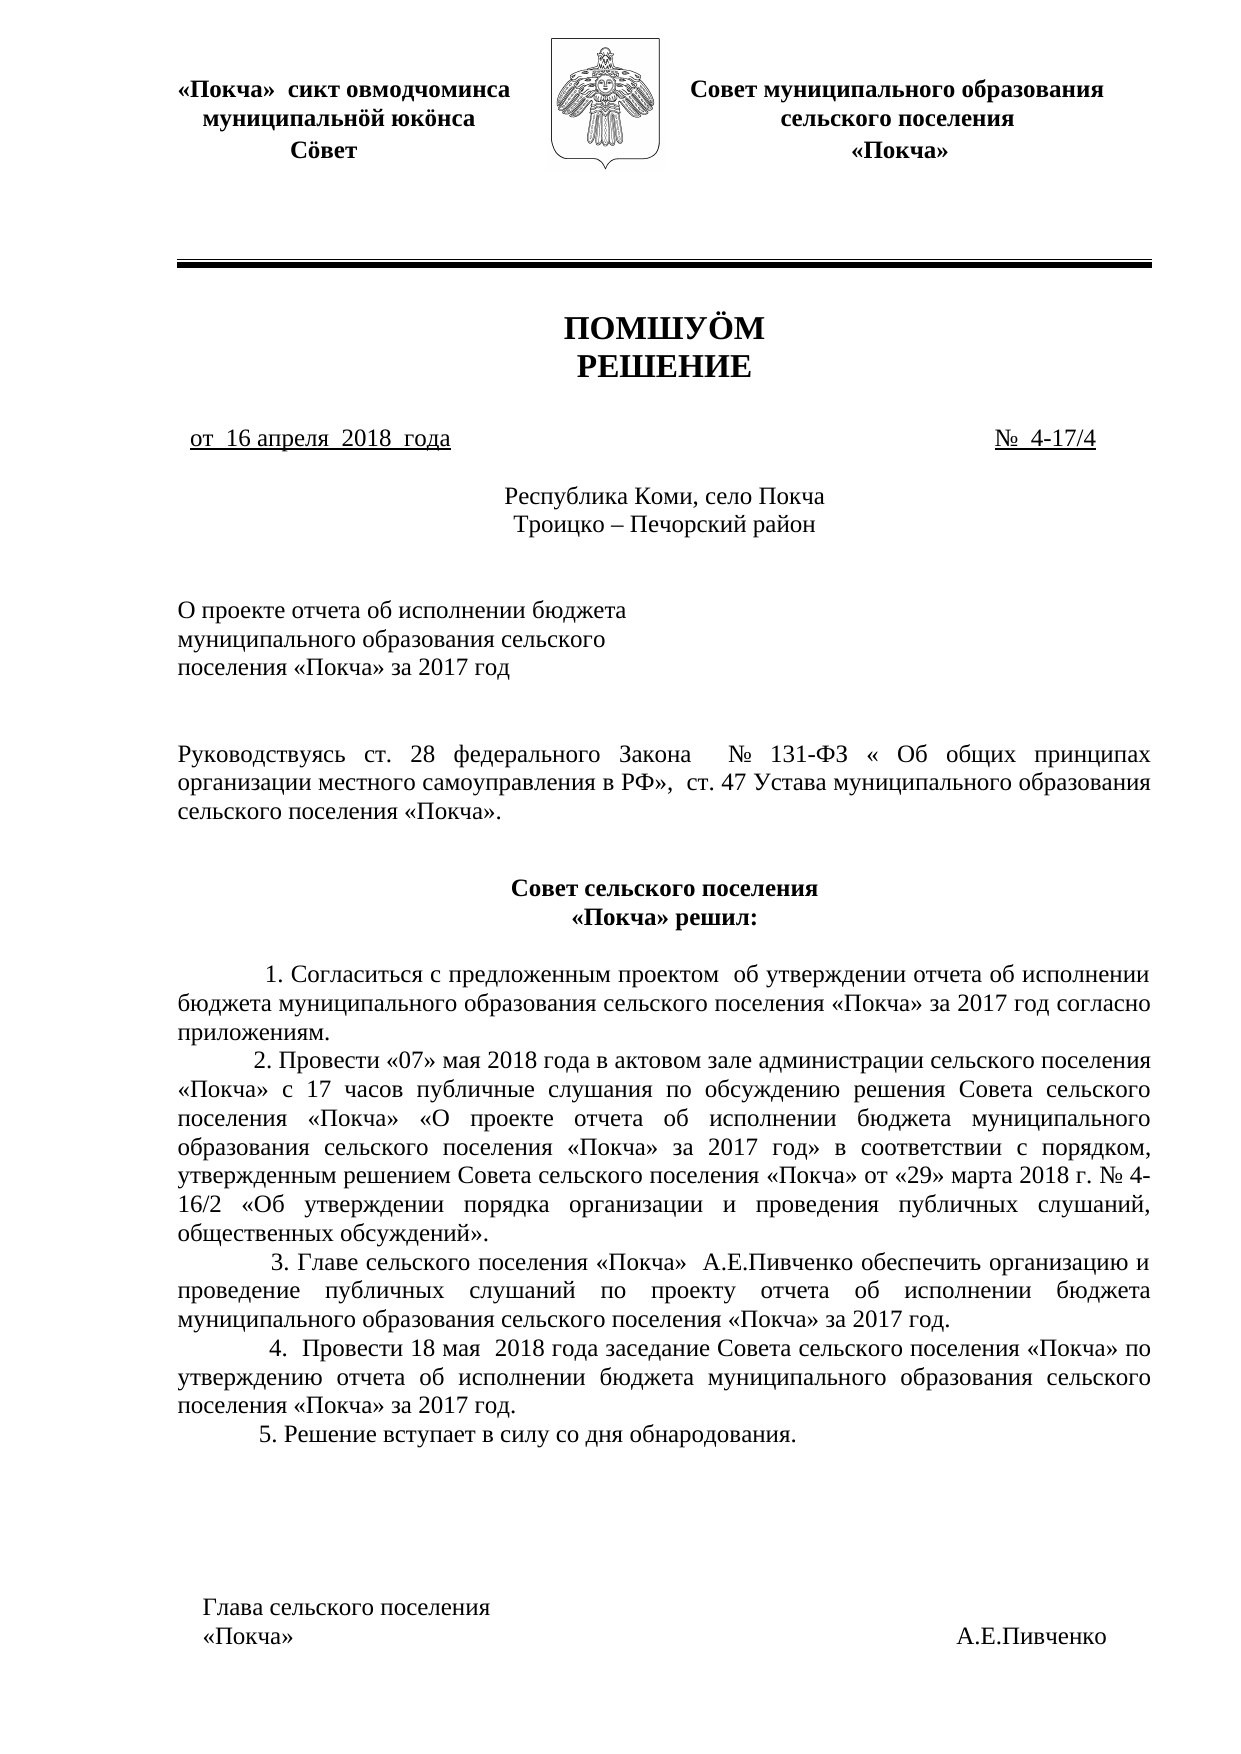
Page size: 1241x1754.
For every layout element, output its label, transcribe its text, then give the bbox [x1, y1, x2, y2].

text 5. Решение вступает в силу со дня обнародования. [177, 1419, 1152, 1448]
text Руководствуясь ст. 28 федерального Закона № 131-ФЗ « Об общих принципах организации местного самоуправления в РФ», ст. 47 Устава муниципального образования сельского поселения «Покча». [177, 739, 1152, 825]
text РЕШЕНИЕ [177, 347, 1152, 385]
text Республика Коми, село Покча [177, 481, 1152, 509]
text муниципального образования сельского [177, 624, 1152, 652]
text Совет сельского поселения [177, 873, 1152, 902]
text Сöвет «Покча» [665, 136, 1152, 164]
text «Покча» сикт овмодчоминса Совет муниципального образования [177, 74, 546, 103]
text от 16 апреля 2018 года № 4-17/4 [177, 423, 1152, 452]
text Глава сельского поселения [177, 1592, 1152, 1621]
picture [546, 38, 665, 171]
text поселения «Покча» за 2017 год [177, 652, 1152, 681]
text «Покча» А.Е.Пивченко [177, 1621, 1152, 1650]
text 4. Провести 18 мая 2018 года заседание Совета сельского поселения «Покча» по утверждению отчета об исполнении бюджета муниципального образования сельского поселения «Покча» за 2017 год. [177, 1333, 1152, 1419]
text О проекте отчета об исполнении бюджета [177, 595, 1152, 624]
text муниципальнöй юкöнса сельского поселения [177, 103, 546, 131]
text 1. Согласиться с предложенным проектом об утверждении отчета об исполнении бюджета муниципального образования сельского поселения «Покча» за 2017 год согласно приложениям. [177, 959, 1152, 1046]
text 2. Провести «07» мая 2018 года в актовом зале администрации сельского поселения «Покча» с 17 часов публичные слушания по обсуждению решения Совета сельского поселения «Покча» «О проекте отчета об исполнении бюджета муниципального образования сельского поселения «Покча» за 2017 год» в соответствии с порядком, утвержденным решением Совета сельского поселения «Покча» от «29» марта 2018 г. № 4-16/2 «Об утверждении порядка организации и проведения публичных слушаний, общественных обсуждений». [177, 1046, 1152, 1247]
text Сöвет «Покча» [177, 136, 546, 164]
text «Покча» сикт овмодчоминса Совет муниципального образования [665, 74, 1152, 103]
text муниципальнöй юкöнса сельского поселения [665, 103, 1152, 131]
text «Покча» решил: [177, 902, 1152, 931]
text ПОМШУÖМ [177, 308, 1152, 347]
text 3. Главе сельского поселения «Покча» А.Е.Пивченко обеспечить организацию и проведение публичных слушаний по проекту отчета об исполнении бюджета муниципального образования сельского поселения «Покча» за 2017 год. [177, 1247, 1152, 1333]
text Троицко – Печорский район [177, 509, 1152, 538]
